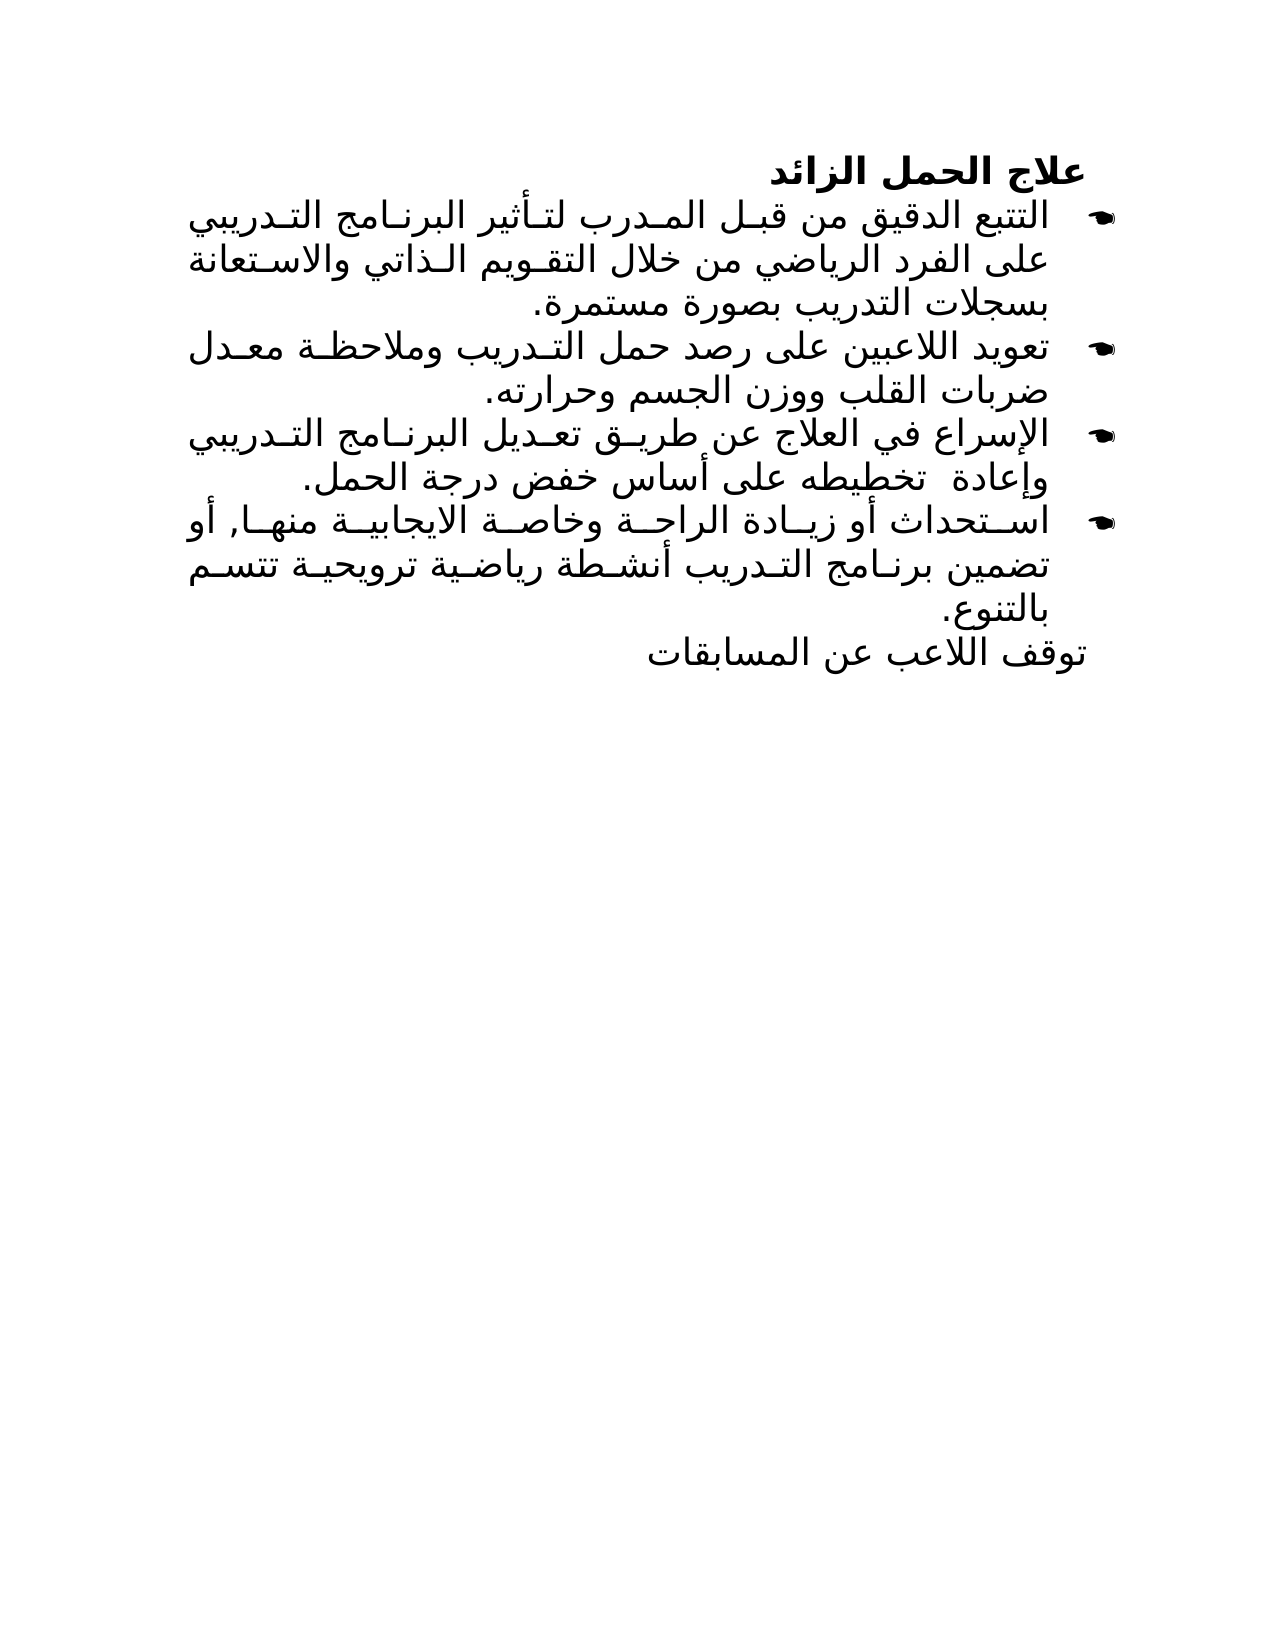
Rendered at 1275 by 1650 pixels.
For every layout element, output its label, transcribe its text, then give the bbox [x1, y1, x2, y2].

list الإسراع في العلاج عن طريق تعديل البرنامج التدريبي وإعادة تخطيطه على أساس خفض درجة الحمل. [187, 412, 1087, 499]
list التتبع الدقيق من قبل المدرب لتأثير البرنامج التدريبي على الفرد الرياضي من خلال التقويم الذاتي والاستعانة بسجلات التدريب بصورة مستمرة. [187, 194, 1087, 324]
text توقف اللاعب عن المسابقات [187, 630, 1087, 674]
list استحداث أو زيادة الراحة وخاصة الايجابية منها, أو تضمين برنامج التدريب أنشطة رياضية ترويحية تتسم بالتنوع. [187, 499, 1087, 630]
list تعويد اللاعبين على رصد حمل التدريب وملاحظة معدل ضربات القلب ووزن الجسم وحرارته. [187, 324, 1087, 412]
text علاج الحمل الزائد [187, 150, 1087, 194]
